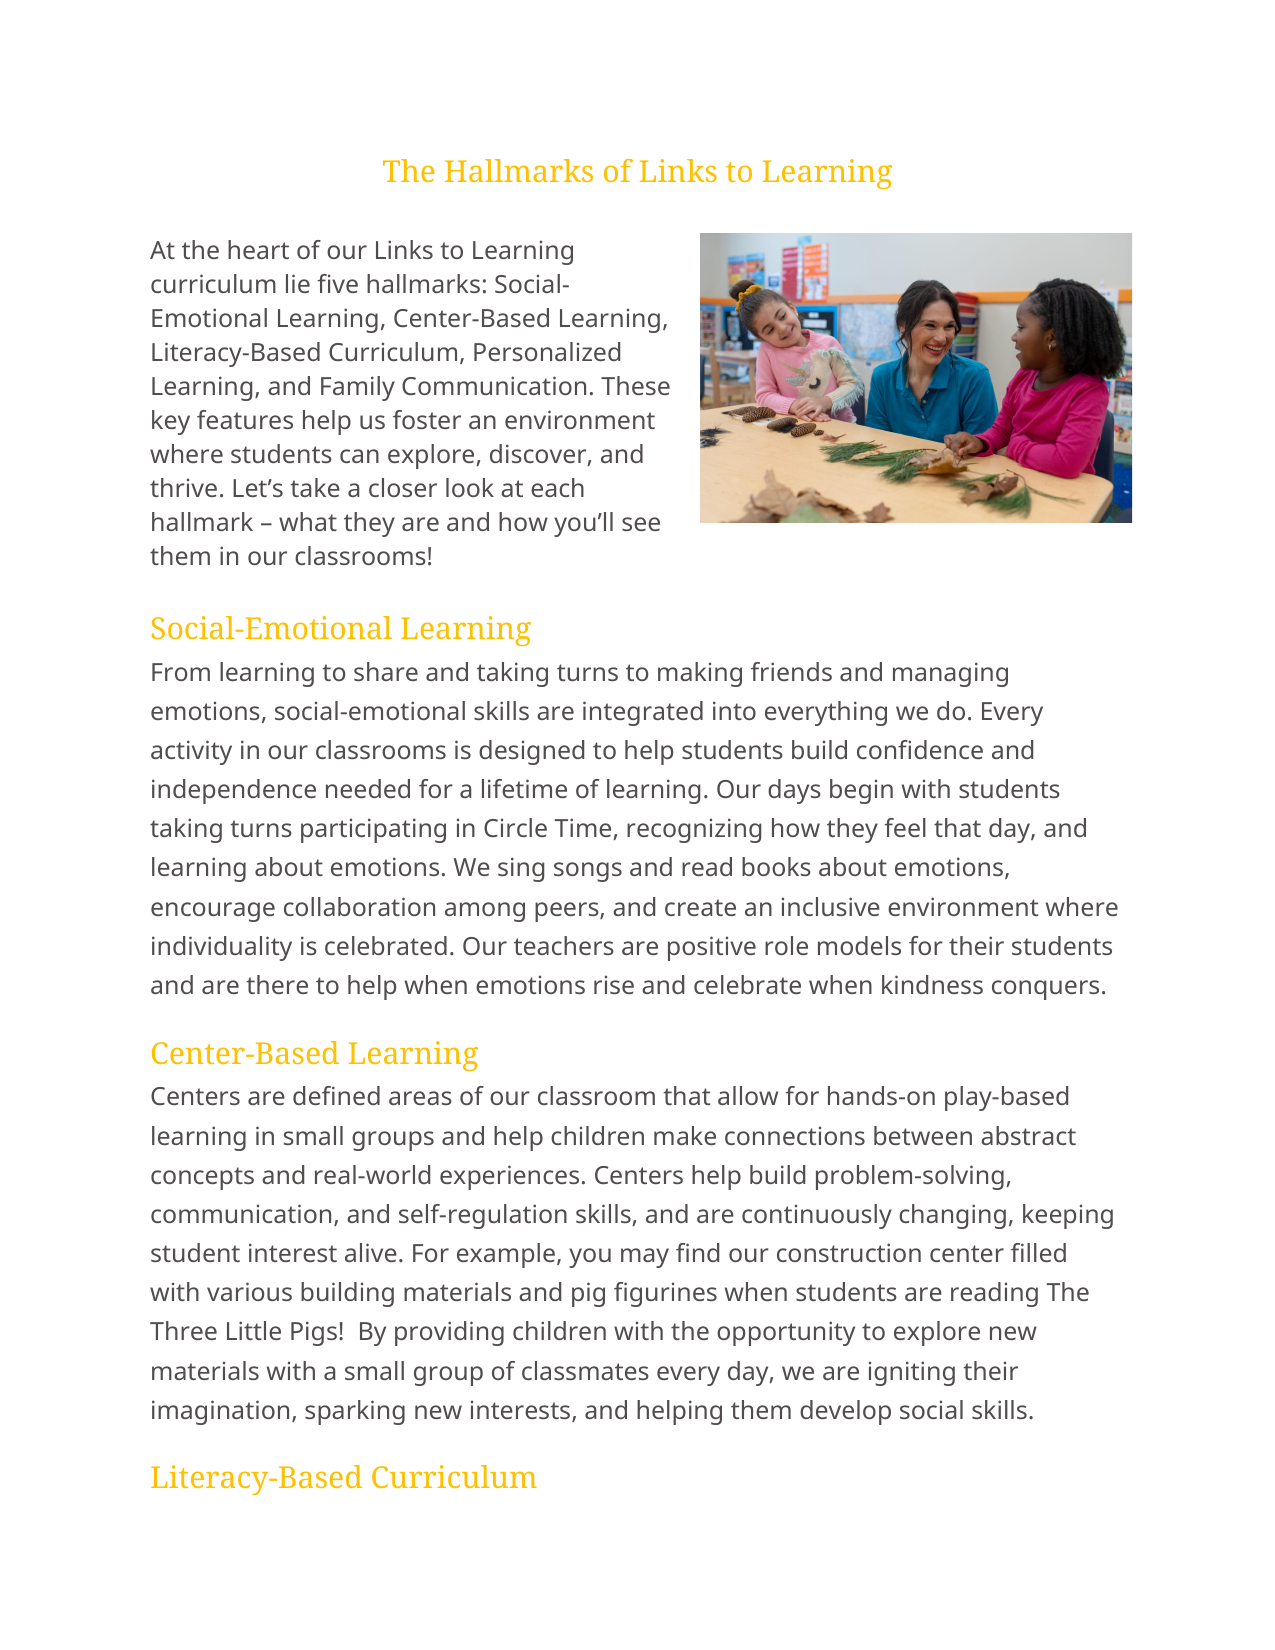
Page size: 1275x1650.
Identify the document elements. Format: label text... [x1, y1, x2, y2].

text Literacy-Based Curriculum [150, 1457, 1125, 1498]
text From learning to share and taking turns to making friends and managing emotions, social-emotional skills are integrated into everything we do. Every activity in our classrooms is designed to help students build confidence and independence needed for a lifetime of learning. Our days begin with students taking turns participating in Circle Time, recognizing how they feel that day, and learning about emotions. We sing songs and read books about emotions, encourage collaboration among peers, and create an inclusive environment where individuality is celebrated. Our teachers are positive role models for their students and are there to help when emotions rise and celebrate when kindness conquers. [150, 654, 1125, 1002]
text Social-Emotional Learning [150, 607, 1125, 648]
text Center-Based Learning [150, 1032, 1125, 1073]
text Centers are defined areas of our classroom that allow for hands-on play-based learning in small groups and help children make connections between abstract concepts and real-world experiences. Centers help build problem-solving, communication, and self-regulation skills, and are continuously changing, keeping student interest alive. For example, you may find our construction center filled with various building materials and pig figurines when students are reading The Three Little Pigs! By providing children with the opportunity to explore new materials with a small group of classmates every day, we are igniting their imagination, sparking new interests, and helping them develop social skills. [150, 1079, 1125, 1426]
text The Hallmarks of Links to Learning [150, 150, 1125, 191]
picture [700, 233, 1133, 523]
